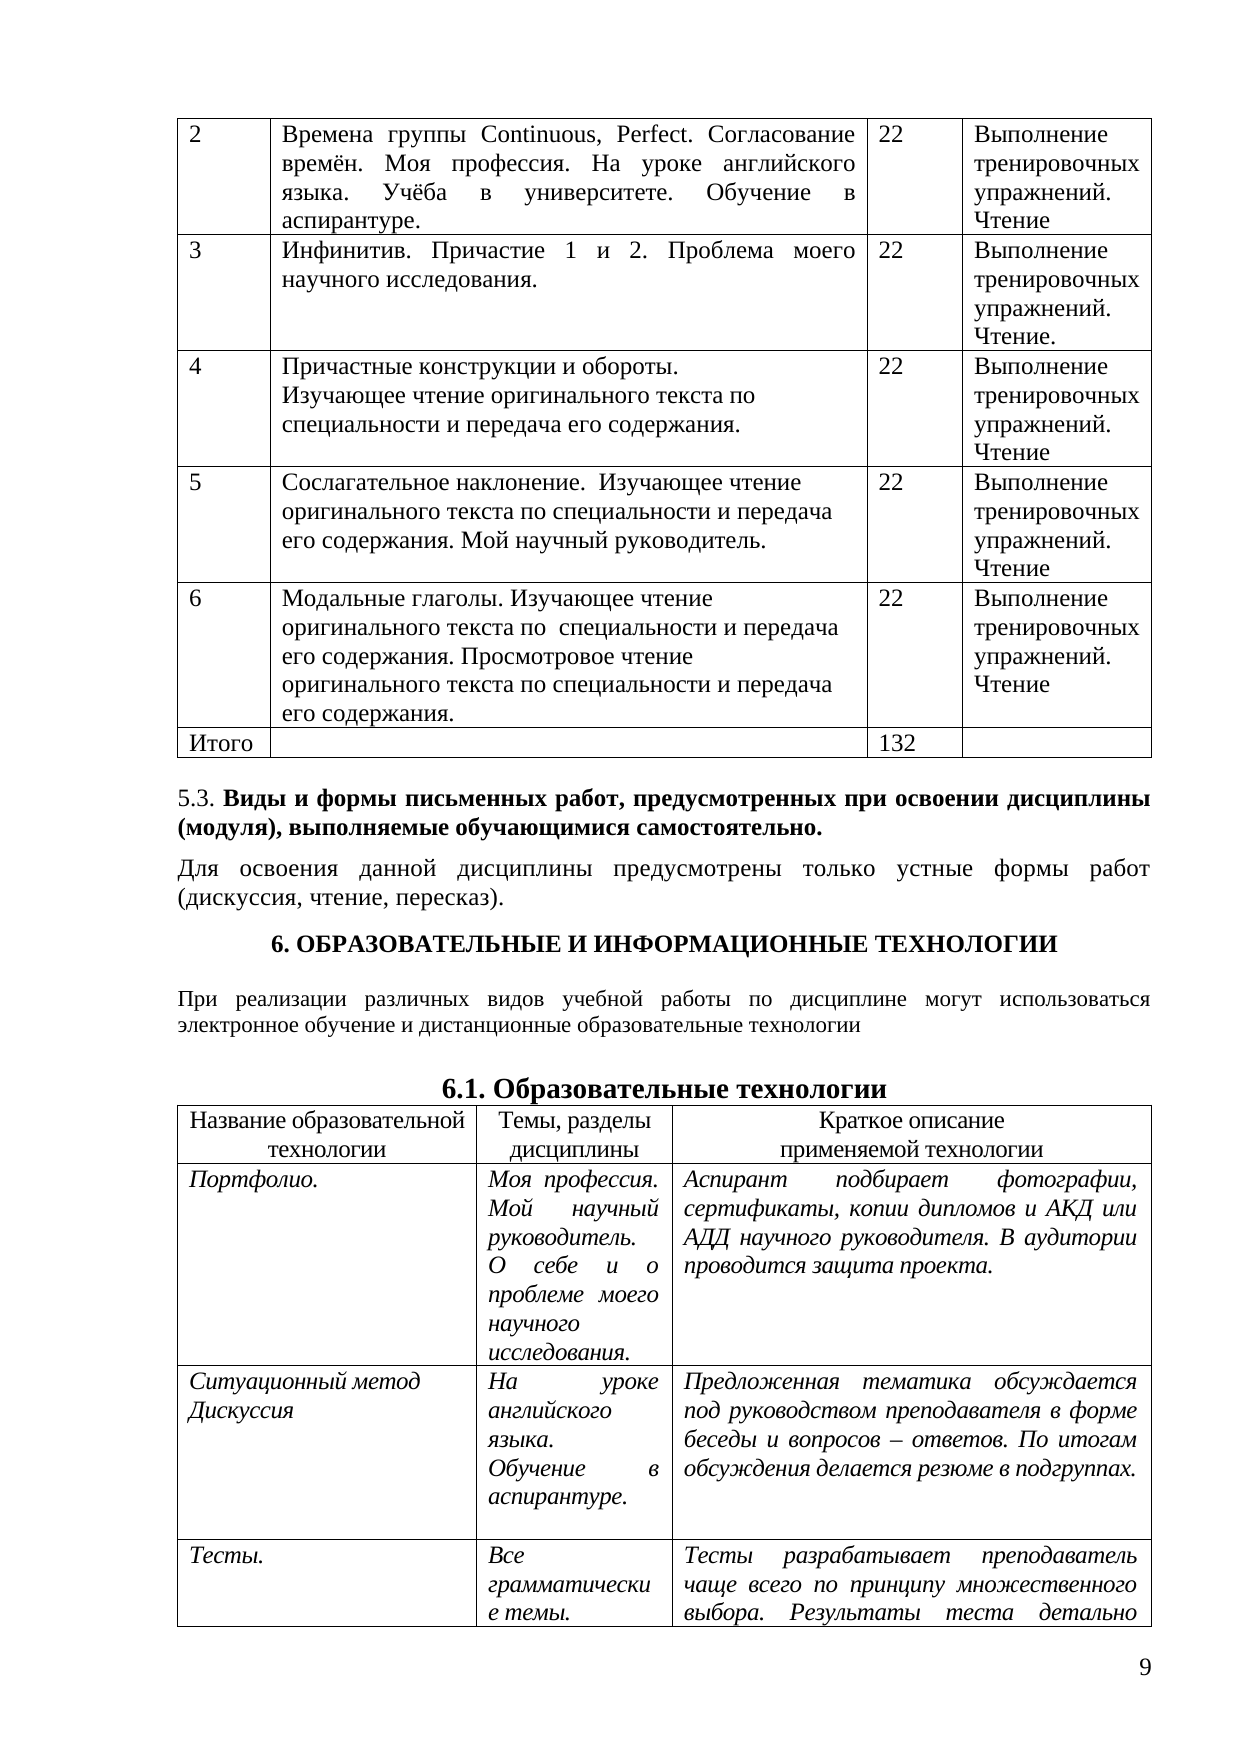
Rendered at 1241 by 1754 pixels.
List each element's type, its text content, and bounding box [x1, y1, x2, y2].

text 5.3. Виды и формы письменных работ, предусмотренных при освоении дисциплины (модуля), выполняемые обучающимися самостоятельно. [177, 783, 1152, 840]
table_cell Инфинитив. Причастие 1 и 2. Проблема моего научного исследования. [271, 235, 867, 350]
table_cell Тесты. [178, 1540, 476, 1626]
table_cell Выполнение тренировочных упражнений. Чтение. [963, 235, 1151, 350]
table_cell 22 [868, 351, 962, 466]
table_cell 132 [868, 728, 962, 757]
text 6.1. Образовательные технологии [177, 1071, 1152, 1104]
table_cell Ситуационный метод Дискуссия [178, 1366, 476, 1539]
table_cell На уроке английского языка. Обучение в аспирантуре. [477, 1366, 672, 1539]
table_cell Выполнение тренировочных упражнений. Чтение [963, 119, 1151, 234]
table_cell Выполнение тренировочных упражнений. Чтение [963, 351, 1151, 466]
table_cell Предложенная тематика обсуждается под руководством преподавателя в форме беседы и вопросов – ответов. По итогам обсуждения делается резюме в подгруппах. [673, 1366, 1151, 1539]
table_cell Итого [178, 728, 270, 757]
text Для освоения данной дисциплины предусмотрены только устные формы работ (дискуссия, чтение, пересказ). [177, 853, 1152, 910]
table_cell Моя профессия. Мой научный руководитель. О себе и о проблеме моего научного исследования. [477, 1164, 672, 1365]
text 6. ОБРАЗОВАТЕЛЬНЫЕ И ИНФОРМАЦИОННЫЕ ТЕХНОЛОГИИ [177, 929, 1152, 958]
table_cell [271, 728, 867, 757]
table_cell 22 [868, 235, 962, 350]
table_cell Сослагательное наклонение. Изучающее чтение оригинального текста по специальности и передача его содержания. Мой научный руководитель. [271, 467, 867, 582]
table_cell 4 [178, 351, 270, 466]
table_cell Выполнение тренировочных упражнений. Чтение [963, 467, 1151, 582]
table_cell 22 [868, 467, 962, 582]
table_cell 6 [178, 583, 270, 727]
table_header Темы, разделы дисциплины [477, 1106, 672, 1163]
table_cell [477, 1540, 672, 1626]
table_cell Времена группы Continuous, Perfect. Согласование времён. Моя профессия. На уроке английского языка. Учёба в университете. Обучение в аспирантуре. [271, 119, 867, 234]
table_cell 22 [868, 583, 962, 727]
table_cell Аспирант подбирает фотографии, сертификаты, копии дипломов и АКД или АДД научного руководителя. В аудитории проводится защита проекта. [673, 1164, 1151, 1365]
table_cell 2 [178, 119, 270, 234]
table_cell 3 [178, 235, 270, 350]
table_cell Портфолио. [178, 1164, 476, 1365]
table_cell 22 [868, 119, 962, 234]
table_header Краткое описание применяемой технологии [673, 1106, 1151, 1163]
table_cell Модальные глаголы. Изучающее чтение оригинального текста по специальности и передача его содержания. Просмотровое чтение оригинального текста по специальности и передача его содержания. [271, 583, 867, 727]
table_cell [673, 1540, 1151, 1626]
table_cell Причастные конструкции и обороты. Изучающее чтение оригинального текста по специальности и передача его содержания. [271, 351, 867, 466]
text При реализации различных видов учебной работы по дисциплине могут использоваться электронное обучение и дистанционные образовательные технологии [177, 985, 1152, 1037]
table_header Название образовательной технологии [178, 1106, 476, 1163]
table_cell [963, 728, 1151, 757]
table_cell 5 [178, 467, 270, 582]
table_cell Выполнение тренировочных упражнений. Чтение [963, 583, 1151, 727]
